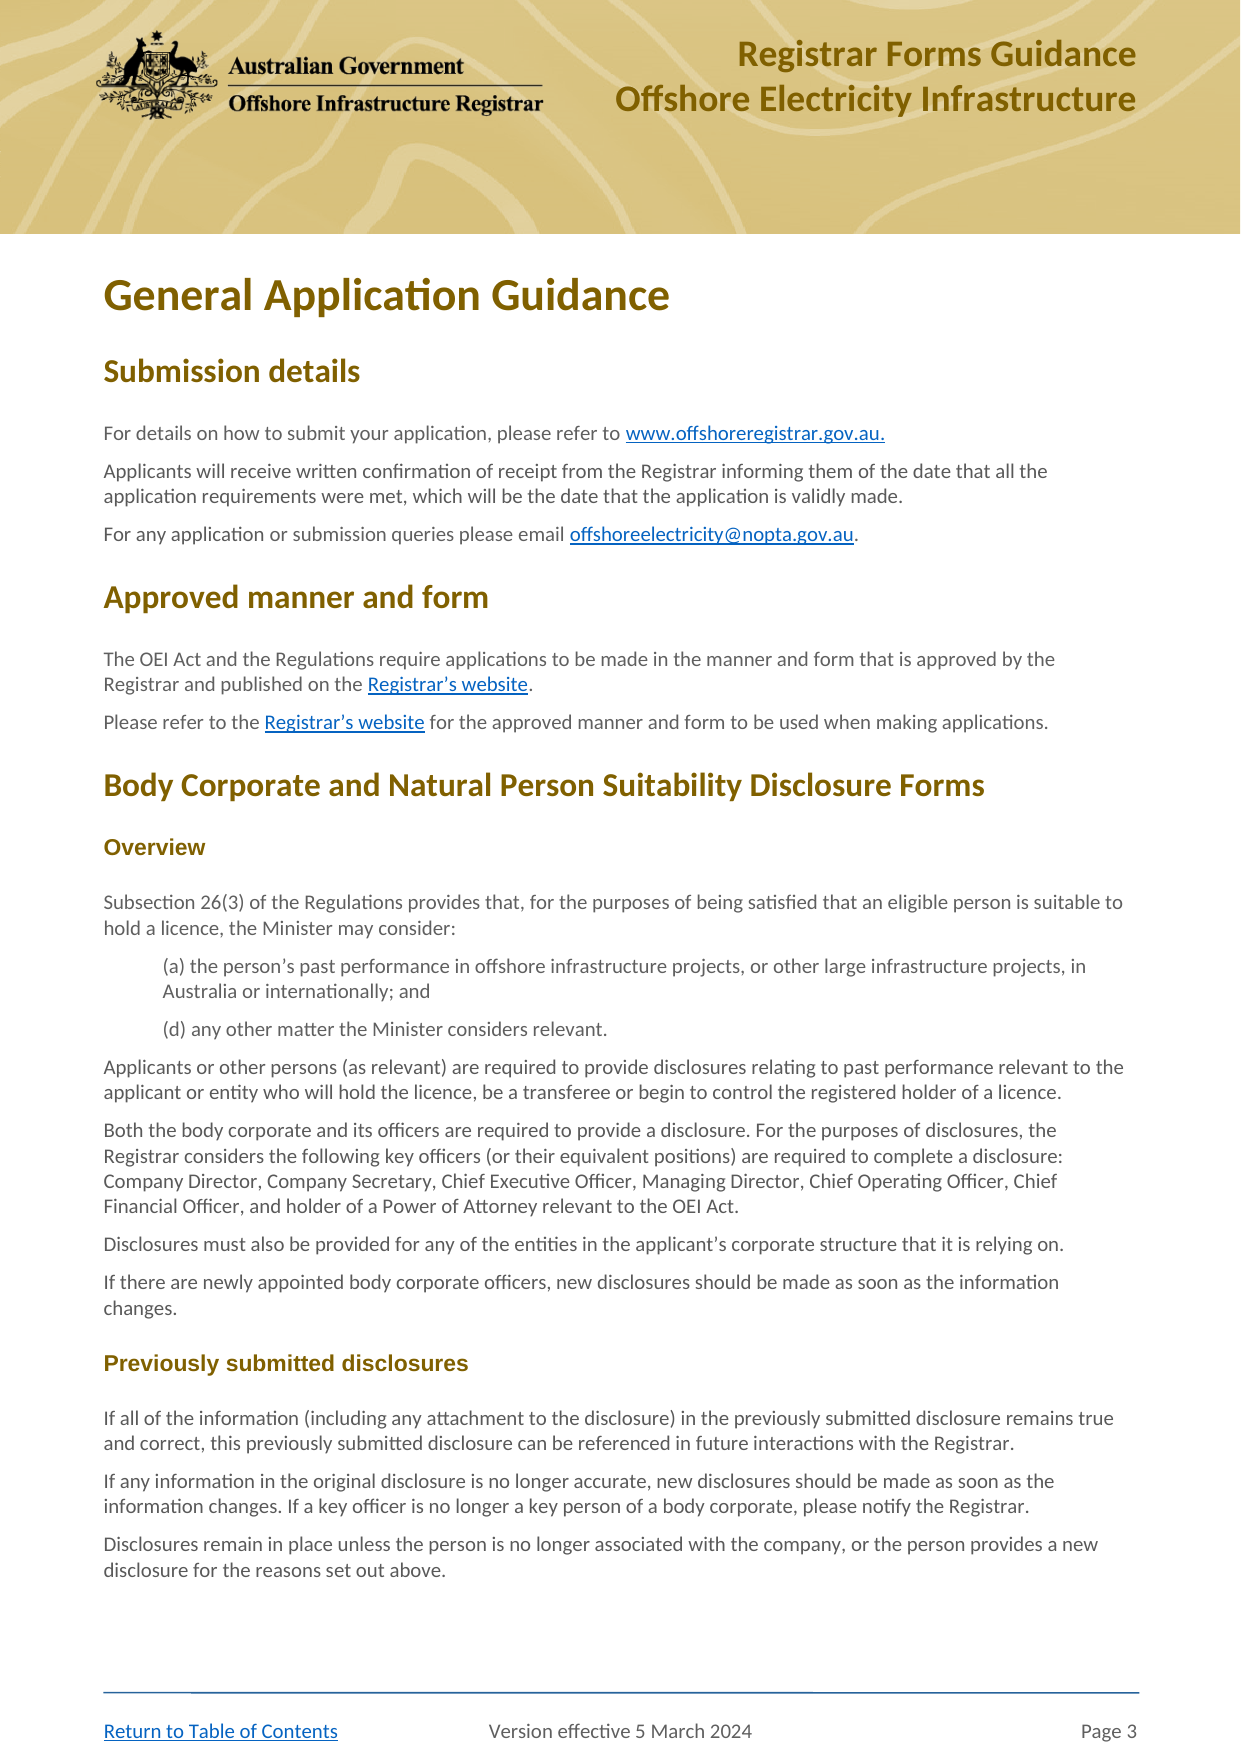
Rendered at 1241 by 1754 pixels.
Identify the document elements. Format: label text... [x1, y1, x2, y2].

text Applicants or other persons (as relevant) are required to provide disclosures relating to past performance relevant to the applicant or entity who will hold the licence, be a transferee or begin to control the registered holder of a licence. [103, 1054, 1137, 1105]
text (a) the person’s past performance in offshore infrastructure projects, or other large infrastructure projects, in Australia or internationally; and [162, 953, 1137, 1004]
text If all of the information (including any attachment to the disclosure) in the previously submitted disclosure remains true and correct, this previously submitted disclosure can be referenced in future interactions with the Registrar. [103, 1405, 1137, 1456]
text Disclosures must also be provided for any of the entities in the applicant’s corporate structure that it is relying on. [103, 1232, 1137, 1257]
subtitle Approved manner and form [103, 576, 1137, 617]
text Disclosures remain in place unless the person is no longer associated with the company, or the person provides a new disclosure for the reasons set out above. [103, 1532, 1137, 1582]
text If there are newly appointed body corporate officers, new disclosures should be made as soon as the information changes. [103, 1269, 1137, 1320]
text Please refer to the Registrar’s website for the approved manner and form to be used when making applications. [103, 709, 1137, 735]
text Both the body corporate and its officers are required to provide a disclosure. For the purposes of disclosures, the Registrar considers the following key officers (or their equivalent positions) are required to complete a disclosure: Company Director, Company Secretary, Chief Executive Officer, Managing Director, Chief Operating Officer, Chief Financial Officer, and holder of a Power of Attorney relevant to the OEI Act. [103, 1117, 1137, 1219]
text For details on how to submit your application, please refer to www.offshoreregistrar.gov.au. [103, 420, 1137, 446]
subtitle Previously submitted disclosures [103, 1349, 1137, 1376]
picture [96, 30, 544, 120]
text (d) any other matter the Minister considers relevant. [162, 1016, 1137, 1042]
text For any application or submission queries please email offshoreelectricity@nopta.gov.au. [103, 522, 1137, 547]
text Applicants will receive written confirmation of receipt from the Registrar informing them of the date that all the application requirements were met, which will be the date that the application is validly made. [103, 458, 1137, 509]
text Subsection 26(3) of the Regulations provides that, for the purposes of being satisfied that an eligible person is suitable to hold a licence, the Minister may consider: [103, 889, 1137, 940]
subtitle Overview [103, 834, 1137, 860]
text If any information in the original disclosure is no longer accurate, new disclosures should be made as soon as the information changes. If a key officer is no longer a key person of a body corporate, please notify the Registrar. [103, 1468, 1137, 1519]
subtitle Submission details [103, 351, 1137, 391]
subtitle Body Corporate and Natural Person Suitability Disclosure Forms [103, 764, 1137, 805]
text General Application Guidance [103, 265, 1137, 321]
text The OEI Act and the Regulations require applications to be made in the manner and form that is approved by the Registrar and published on the Registrar’s website. [103, 646, 1137, 697]
